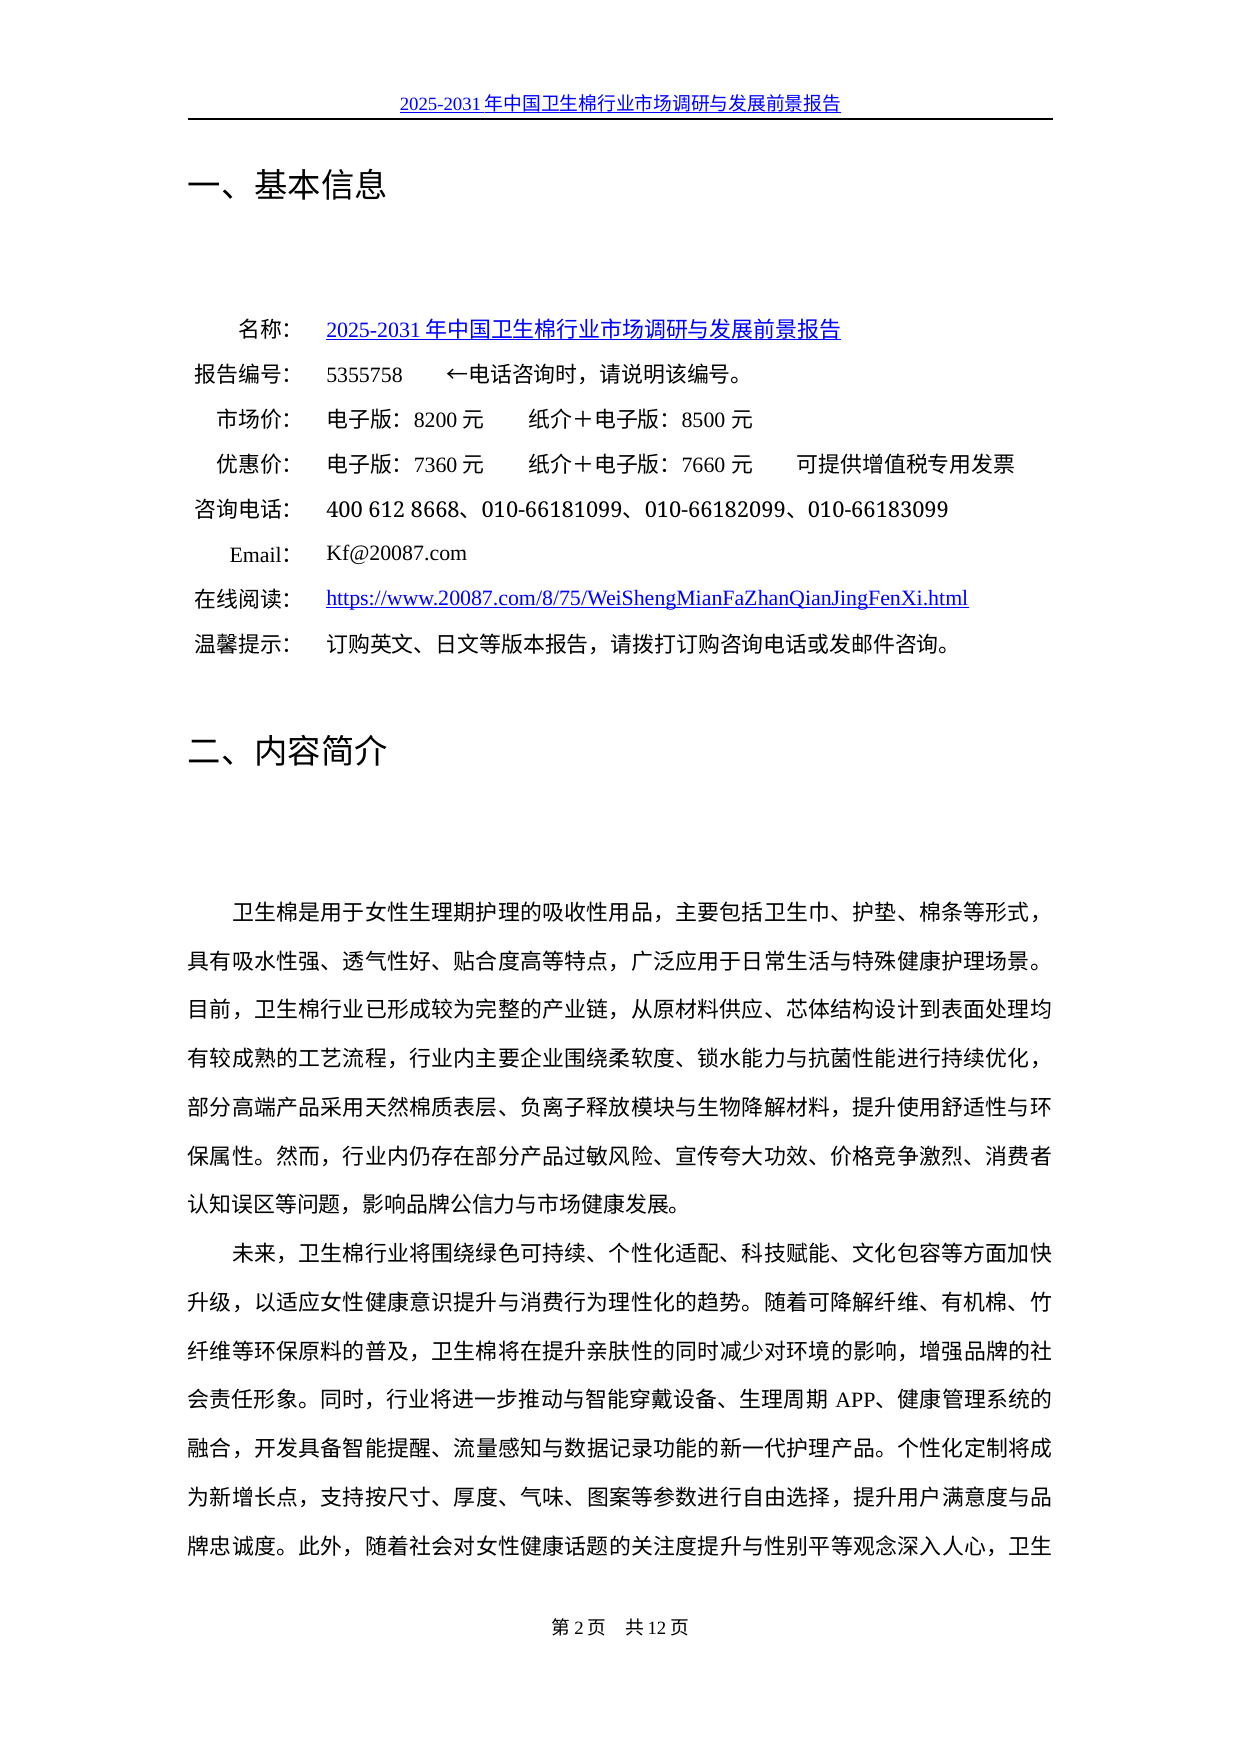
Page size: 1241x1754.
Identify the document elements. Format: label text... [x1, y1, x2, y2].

table_cell 报告编号： [167, 357, 315, 402]
table_cell Kf@20087.com [315, 537, 1073, 582]
title 一、基本信息 [187, 150, 1053, 215]
table_cell 电子版：8200 元 纸介＋电子版：8500 元 [315, 402, 1073, 447]
table_header 2025-2031年中国卫生棉行业市场调研与发展前景报告 [315, 312, 1073, 357]
table_cell 咨询电话： [167, 492, 315, 537]
table_cell [315, 582, 1073, 627]
table_cell 5355758 ←电话咨询时，请说明该编号。 [315, 357, 1073, 402]
table_cell 市场价： [167, 402, 315, 447]
table_cell Email： [167, 537, 315, 582]
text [187, 894, 1053, 1561]
table_cell 温馨提示： [167, 627, 315, 672]
table_cell 订购英文、日文等版本报告，请拨打订购咨询电话或发邮件咨询。 [315, 627, 1073, 672]
table_header 名称： [167, 312, 315, 357]
table_cell 在线阅读： [167, 582, 315, 627]
table_cell 400 612 8668、010-66181099、010-66182099、010-66183099 [315, 492, 1073, 537]
table_cell 电子版：7360 元 纸介＋电子版：7660 元 可提供增值税专用发票 [315, 447, 1073, 492]
table_cell 优惠价： [167, 447, 315, 492]
title 二、内容简介 [187, 717, 1053, 782]
